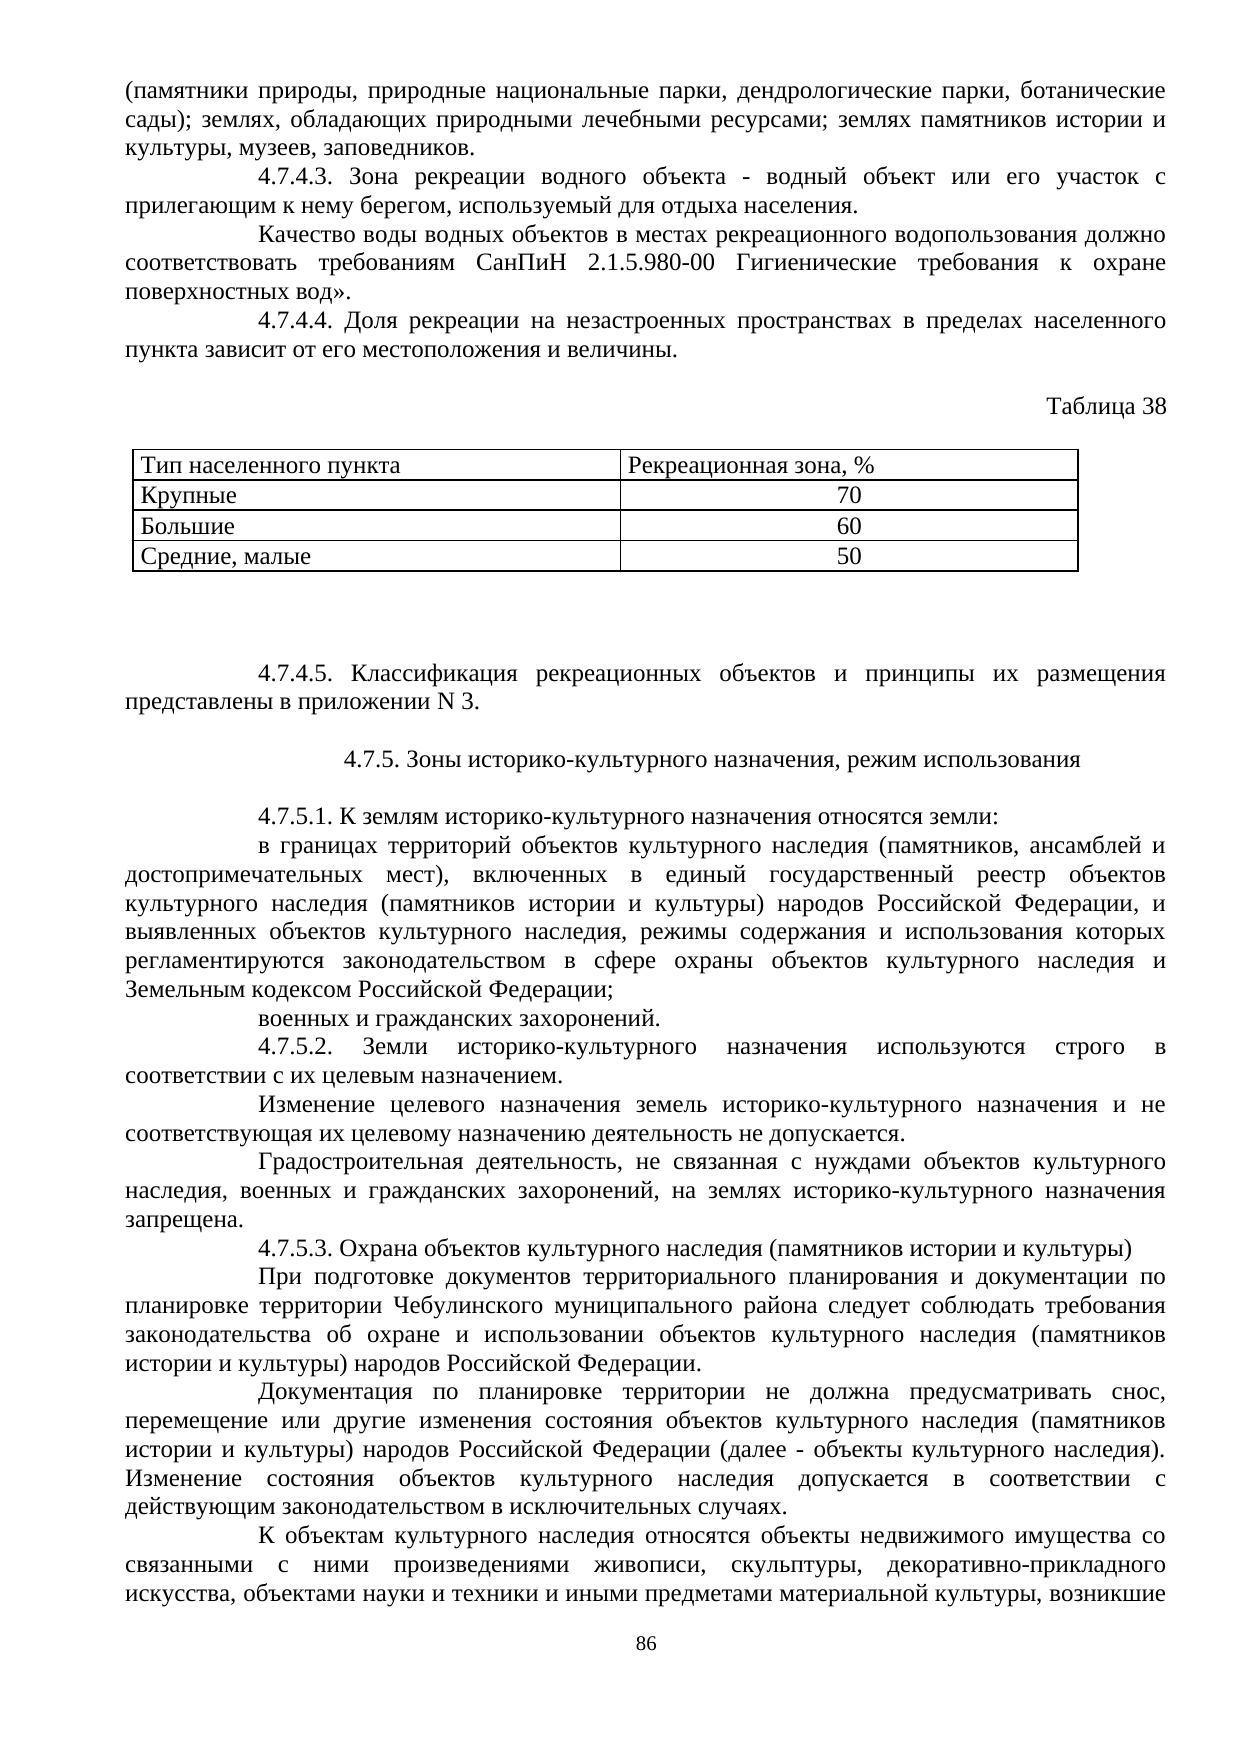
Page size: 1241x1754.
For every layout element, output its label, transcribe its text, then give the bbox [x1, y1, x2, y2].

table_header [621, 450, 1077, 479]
text в границах территорий объектов культурного наследия (памятников, ансамблей и достопримечательных мест), включенных в единый государственный реестр объектов культурного наследия (памятников истории и культуры) народов Российской Федерации, и выявленных объектов культурного наследия, режимы содержания и использования которых регламентируются законодательством в сфере охраны объектов культурного наследия и Земельным кодексом Российской Федерации; [125, 830, 1167, 1003]
text 4.7.4.5. Классификация рекреационных объектов и принципы их размещения представлены в приложении N 3. [125, 658, 1167, 715]
text 4.7.5.2. Земли историко-культурного назначения используются строго в соответствии с их целевым назначением. [125, 1031, 1167, 1089]
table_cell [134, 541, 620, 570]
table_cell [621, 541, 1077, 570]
text Качество воды водных объектов в местах рекреационного водопользования должно соответствовать требованиям СанПиН 2.1.5.980-00 Гигиенические требования к охране поверхностных вод». [125, 219, 1167, 305]
text 4.7.4.3. Зона рекреации водного объекта - водный объект или его участок с прилегающим к нему берегом, используемый для отдыха населения. [125, 161, 1167, 219]
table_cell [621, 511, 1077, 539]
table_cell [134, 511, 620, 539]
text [125, 1520, 1167, 1606]
text Градостроительная деятельность, не связанная с нуждами объектов культурного наследия, военных и гражданских захоронений, на землях историко-культурного назначения запрещена. [125, 1146, 1167, 1233]
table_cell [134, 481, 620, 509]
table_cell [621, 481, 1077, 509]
text 4.7.5.1. К землям историко-культурного назначения относятся земли: [125, 801, 1167, 830]
text Документация по планировке территории не должна предусматривать снос, перемещение или другие изменения состояния объектов культурного наследия (памятников истории и культуры) народов Российской Федерации (далее - объекты культурного наследия). Изменение состояния объектов культурного наследия допускается в соответствии с действующим законодательством в исключительных случаях. [125, 1376, 1167, 1520]
text военных и гражданских захоронений. [125, 1003, 1167, 1031]
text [125, 75, 1167, 161]
text 4.7.5. Зоны историко-культурного назначения, режим использования [125, 744, 1167, 773]
text Таблица 38 [184, 391, 1167, 420]
text При подготовке документов территориального планирования и документации по планировке территории Чебулинского муниципального района следует соблюдать требования законодательства об охране и использовании объектов культурного наследия (памятников истории и культуры) народов Российской Федерации. [125, 1261, 1167, 1376]
text Изменение целевого назначения земель историко-культурного назначения и не соответствующая их целевому назначению деятельность не допускается. [125, 1089, 1167, 1146]
text 4.7.5.3. Охрана объектов культурного наследия (памятников истории и культуры) [125, 1233, 1167, 1261]
text 4.7.4.4. Доля рекреации на незастроенных пространствах в пределах населенного пункта зависит от его местоположения и величины. [125, 305, 1167, 362]
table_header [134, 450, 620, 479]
